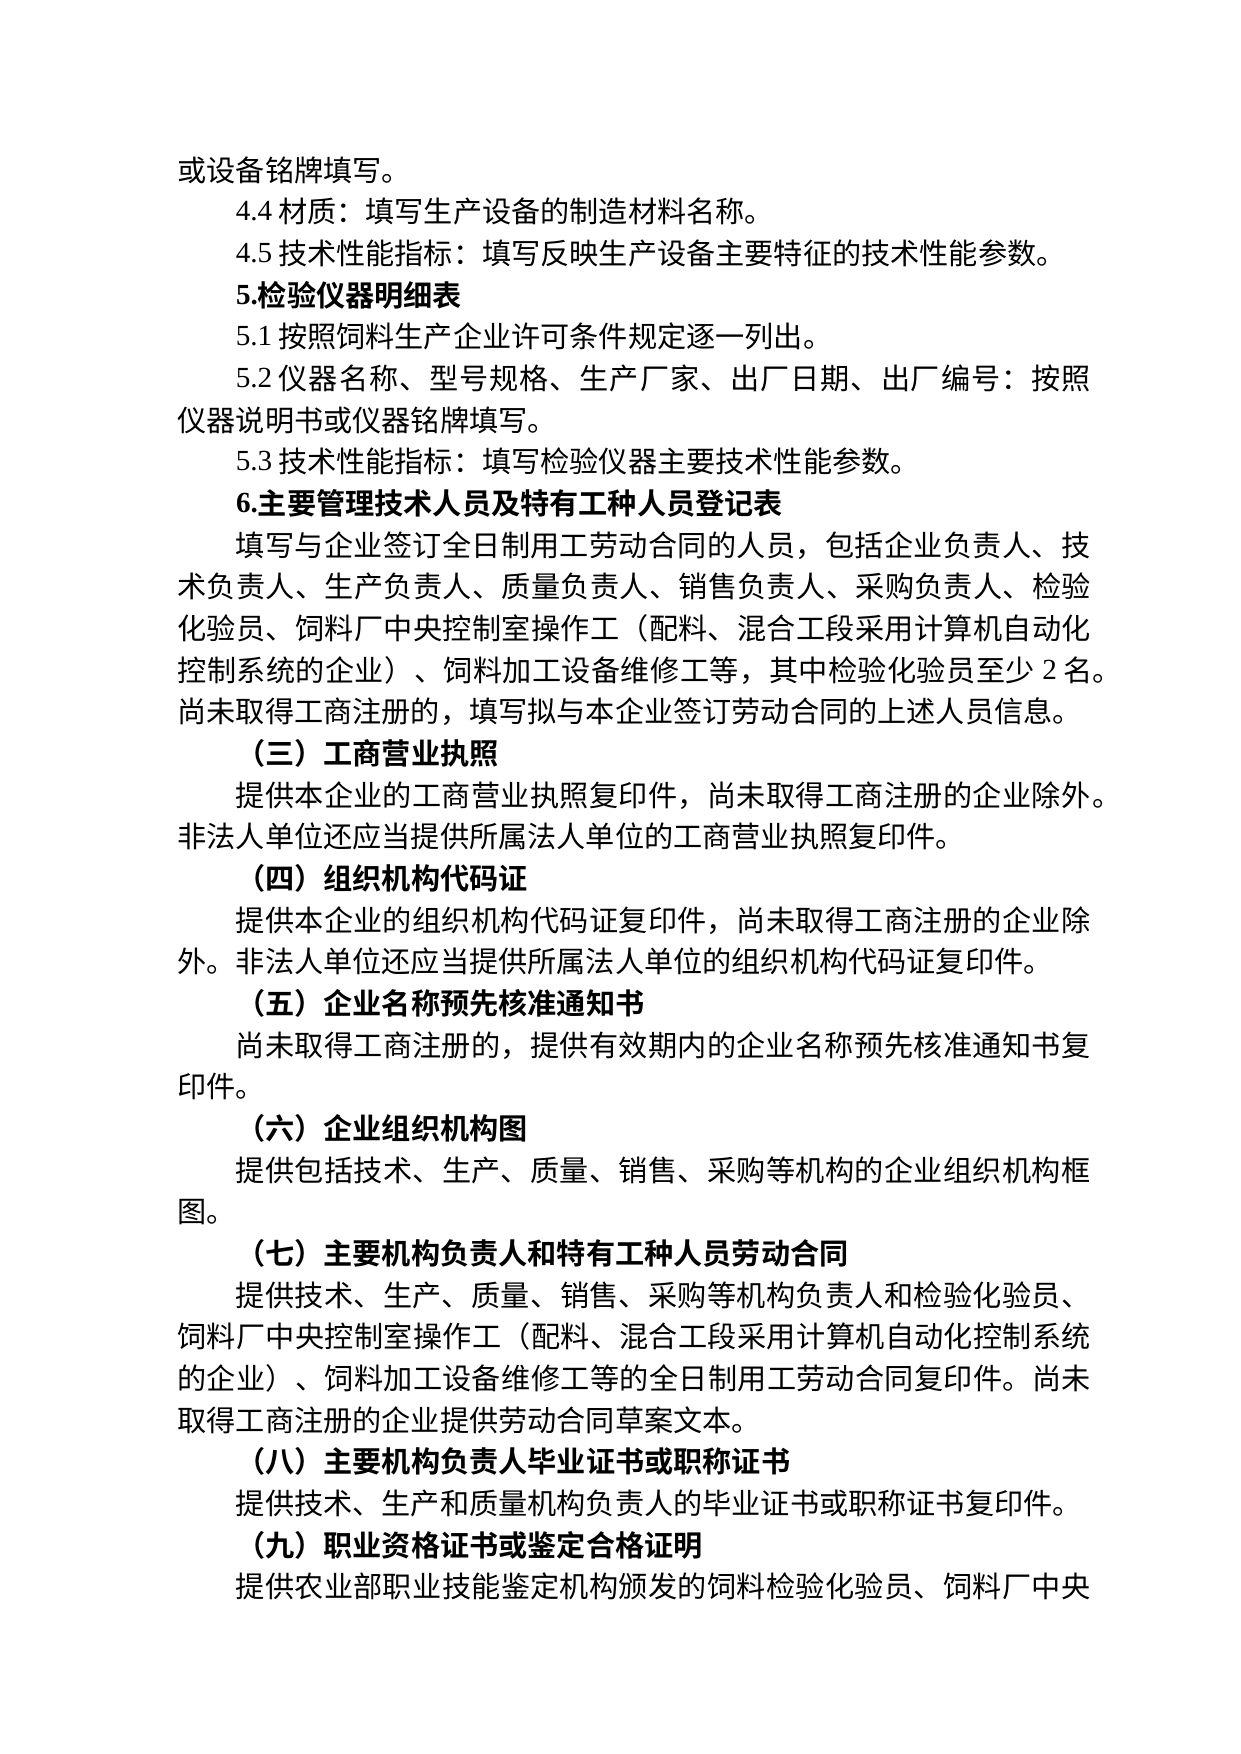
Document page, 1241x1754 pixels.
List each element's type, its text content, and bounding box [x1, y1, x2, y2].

text 提供技术、生产、质量、销售、采购等机构负责人和检验化验员、饲料厂中央控制室操作工（配料、混合工段采用计算机自动化控制系统的企业）、饲料加工设备维修工等的全日制用工劳动合同复印件。尚未取得工商注册的企业提供劳动合同草案文本。 [177, 1273, 1092, 1439]
text （四）组织机构代码证 [177, 856, 1092, 898]
text 提供技术、生产和质量机构负责人的毕业证书或职称证书复印件。 [177, 1481, 1092, 1523]
text 4.4材质：填写生产设备的制造材料名称。 [177, 189, 1092, 231]
text 尚未取得工商注册的，提供有效期内的企业名称预先核准通知书复印件。 [177, 1023, 1092, 1106]
text 提供本企业的组织机构代码证复印件，尚未取得工商注册的企业除外。非法人单位还应当提供所属法人单位的组织机构代码证复印件。 [177, 898, 1092, 981]
text 6.主要管理技术人员及特有工种人员登记表 [177, 481, 1092, 523]
text （九）职业资格证书或鉴定合格证明 [177, 1523, 1092, 1564]
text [177, 1564, 1092, 1606]
text （六）企业组织机构图 [177, 1106, 1092, 1148]
text 5.1按照饲料生产企业许可条件规定逐一列出。 [177, 314, 1092, 356]
text 5.2仪器名称、型号规格、生产厂家、出厂日期、出厂编号：按照仪器说明书或仪器铭牌填写。 [177, 356, 1092, 439]
text 4.5技术性能指标：填写反映生产设备主要特征的技术性能参数。 [177, 231, 1092, 273]
text （七）主要机构负责人和特有工种人员劳动合同 [177, 1231, 1092, 1273]
text 填写与企业签订全日制用工劳动合同的人员，包括企业负责人、技术负责人、生产负责人、质量负责人、销售负责人、采购负责人、检验化验员、饲料厂中央控制室操作工（配料、混合工段采用计算机自动化控制系统的企业）、饲料加工设备维修工等，其中检验化验员至少2名。尚未取得工商注册的，填写拟与本企业签订劳动合同的上述人员信息。 [177, 523, 1092, 731]
text （八）主要机构负责人毕业证书或职称证书 [177, 1439, 1092, 1481]
text 提供本企业的工商营业执照复印件，尚未取得工商注册的企业除外。非法人单位还应当提供所属法人单位的工商营业执照复印件。 [177, 773, 1092, 856]
text （五）企业名称预先核准通知书 [177, 981, 1092, 1023]
text 5.检验仪器明细表 [177, 273, 1092, 314]
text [177, 148, 1092, 189]
text 5.3技术性能指标：填写检验仪器主要技术性能参数。 [177, 439, 1092, 481]
text （三）工商营业执照 [177, 731, 1092, 773]
text 提供包括技术、生产、质量、销售、采购等机构的企业组织机构框图。 [177, 1148, 1092, 1231]
